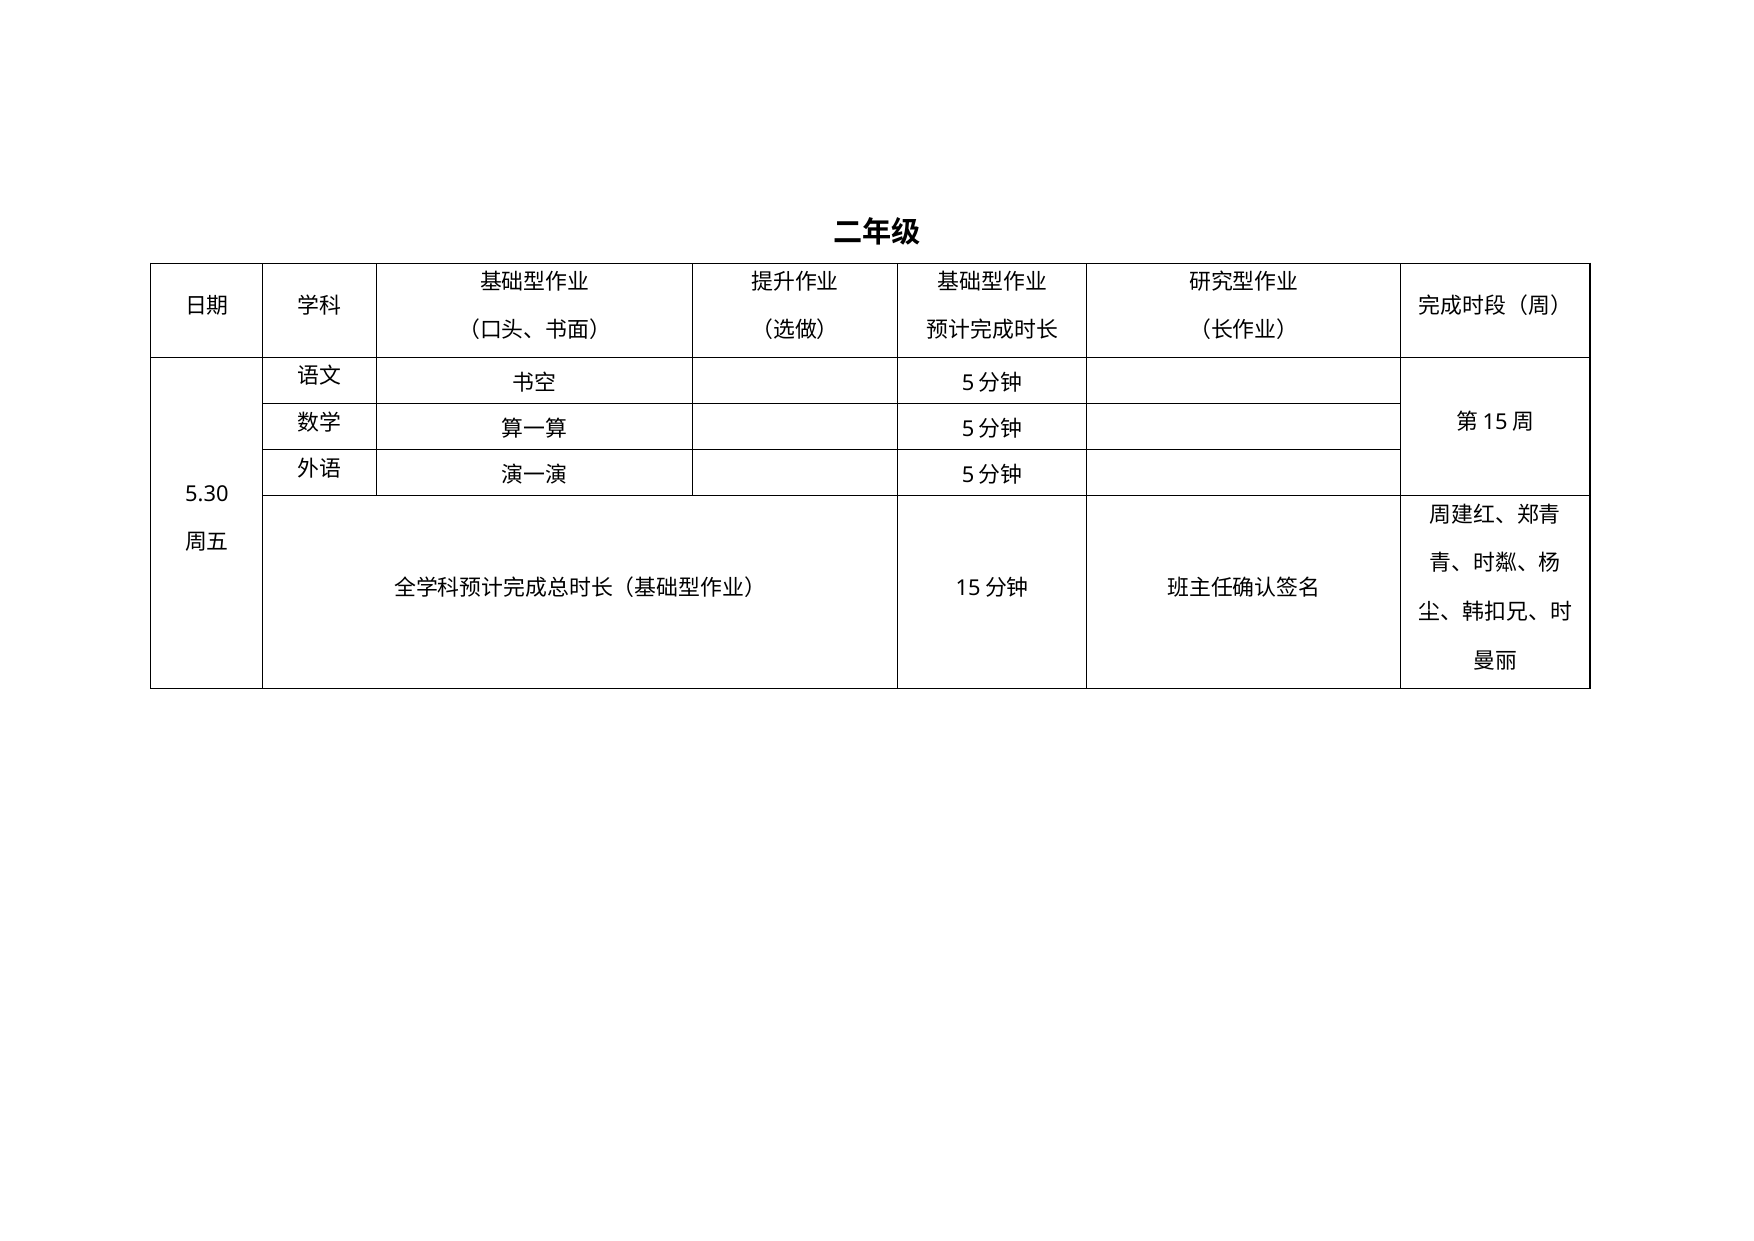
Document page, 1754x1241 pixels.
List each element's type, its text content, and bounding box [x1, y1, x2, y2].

table_cell 书空 [377, 358, 692, 403]
table_cell 5.30 周五 [151, 358, 262, 687]
table_cell 第15周 [1401, 358, 1589, 495]
table_header 完成时段（周） [1401, 264, 1589, 357]
table_cell [1087, 450, 1400, 495]
table_header 提升作业 （选做） [693, 264, 897, 357]
table_cell 全学科预计完成总时长（基础型作业） [263, 496, 897, 687]
table_cell [1087, 404, 1400, 449]
table_cell 外语 [263, 450, 376, 495]
table_header 基础型作业 预计完成时长 [898, 264, 1086, 357]
table_header 学科 [263, 264, 376, 357]
table_cell [693, 404, 897, 449]
table_cell 演一演 [377, 450, 692, 495]
table_cell 15分钟 [898, 496, 1086, 687]
table_cell 周建红、郑青青、时粼、杨尘、韩扣兄、时曼丽 [1401, 496, 1589, 687]
table_cell 班主任确认签名 [1087, 496, 1400, 687]
table_cell 5分钟 [898, 450, 1086, 495]
table_cell 5分钟 [898, 358, 1086, 403]
text 二年级 [150, 198, 1604, 263]
table_cell [693, 358, 897, 403]
table_cell 5分钟 [898, 404, 1086, 449]
table_header 研究型作业 （长作业） [1087, 264, 1400, 357]
table_cell 语文 [263, 358, 376, 403]
table_header 基础型作业 （口头、书面） [377, 264, 692, 357]
table_cell [1087, 358, 1400, 403]
table_cell 算一算 [377, 404, 692, 449]
table_cell [693, 450, 897, 495]
table_cell 数学 [263, 404, 376, 449]
table_header 日期 [151, 264, 262, 357]
